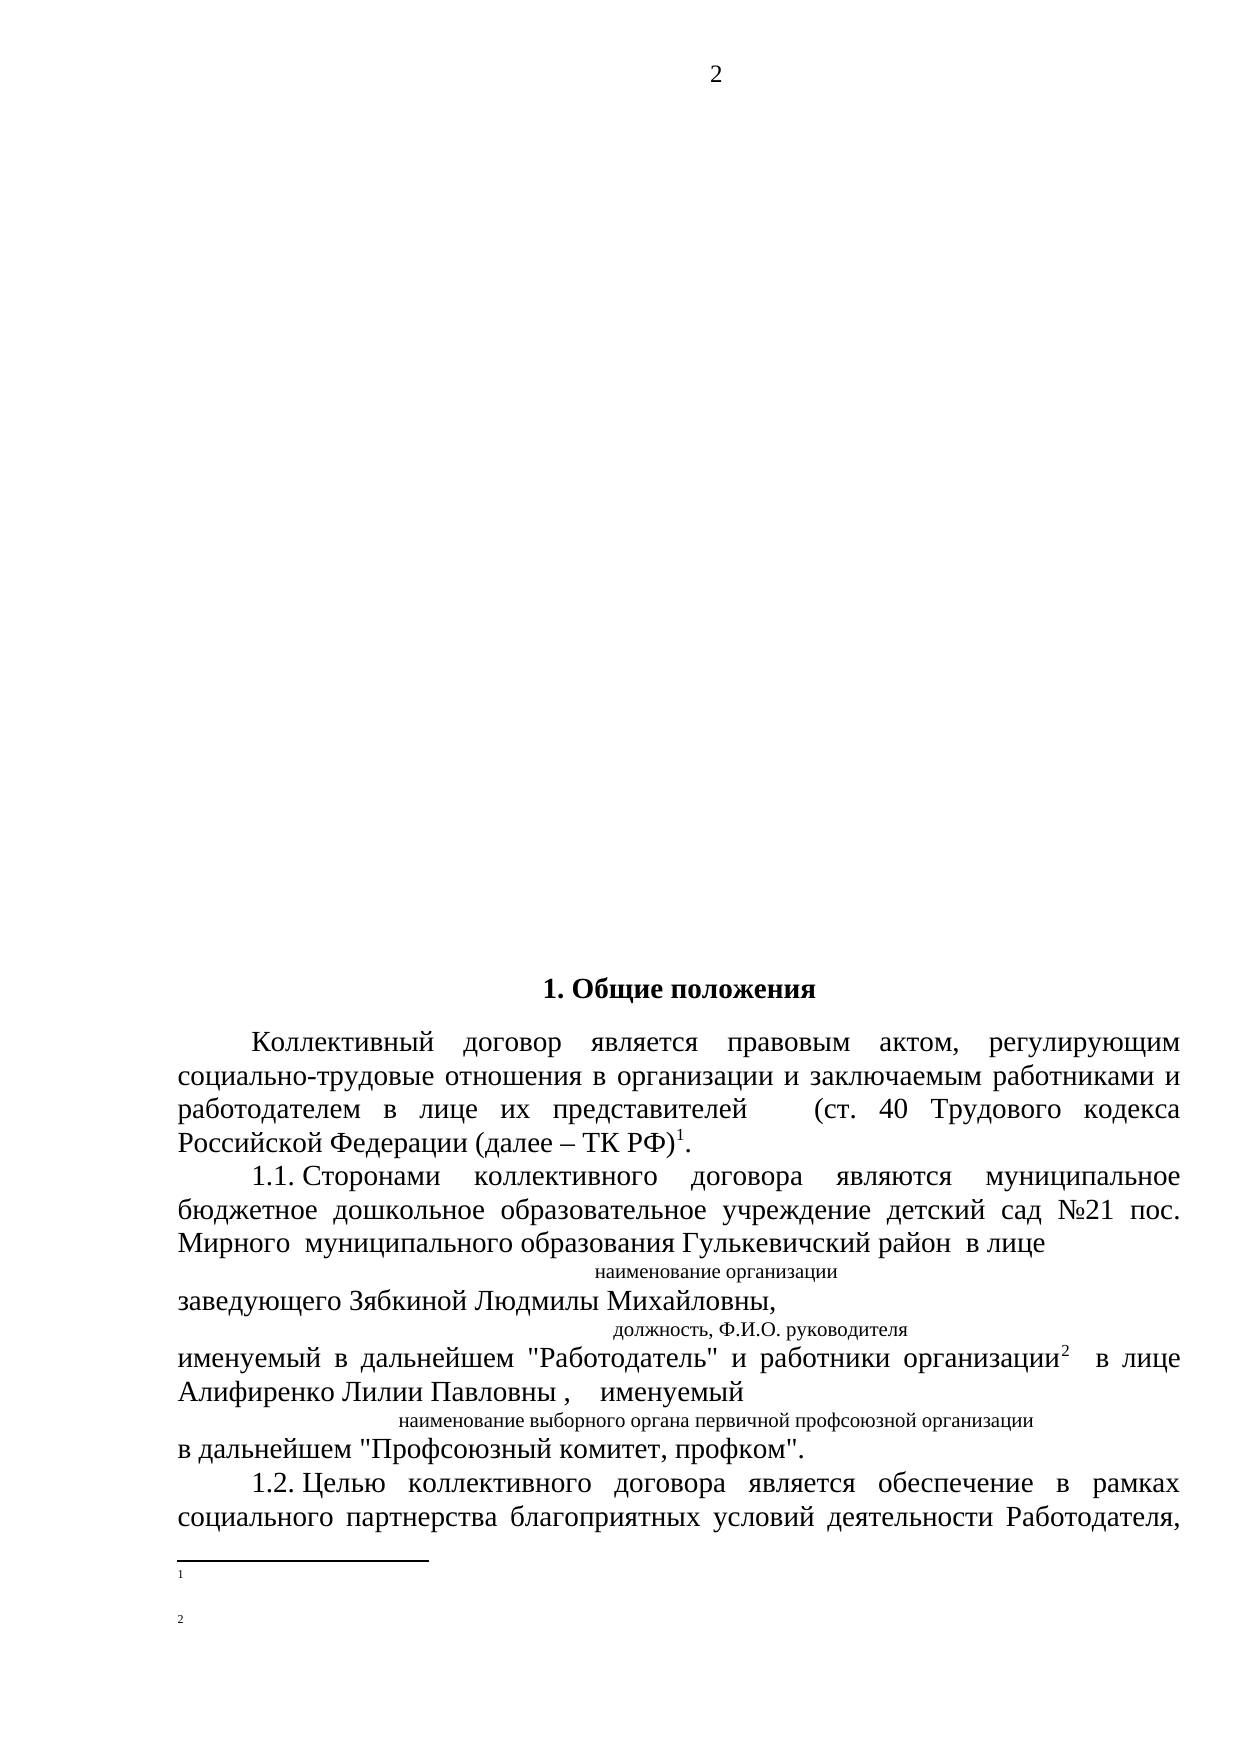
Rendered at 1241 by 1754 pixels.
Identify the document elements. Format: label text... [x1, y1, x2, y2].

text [177, 1465, 1181, 1532]
text 1.1. Сторонами коллективного договора являются муниципальное бюджетное дошкольное образовательное учреждение детский сад №21 пос. Мирного муниципального образования Гулькевичский район в лице [177, 1158, 1181, 1259]
text наименование выборного органа первичной профсоюзной организации [177, 1408, 1181, 1432]
text должность, Ф.И.О. руководителя [266, 1316, 1181, 1341]
text именуемый в дальнейшем "Работодатель" и работники организации в лице Алифиренко Лилии Павловны , именуемый [177, 1341, 1181, 1408]
text 1. Общие положения [177, 971, 1181, 1005]
text наименование организации [177, 1259, 1181, 1283]
text в дальнейшем "Профсоюзный комитет, профком". [177, 1432, 1181, 1465]
text заведующего Зябкиной Людмилы Михайловны, [177, 1283, 1181, 1316]
text Коллективный договор является правовым актом, регулирующим социально-трудовые отношения в организации и заключаемым работниками и работодателем в лице их представителей (ст. 40 Трудового кодекса Российской Федерации (далее – ТК РФ). [177, 1024, 1181, 1158]
